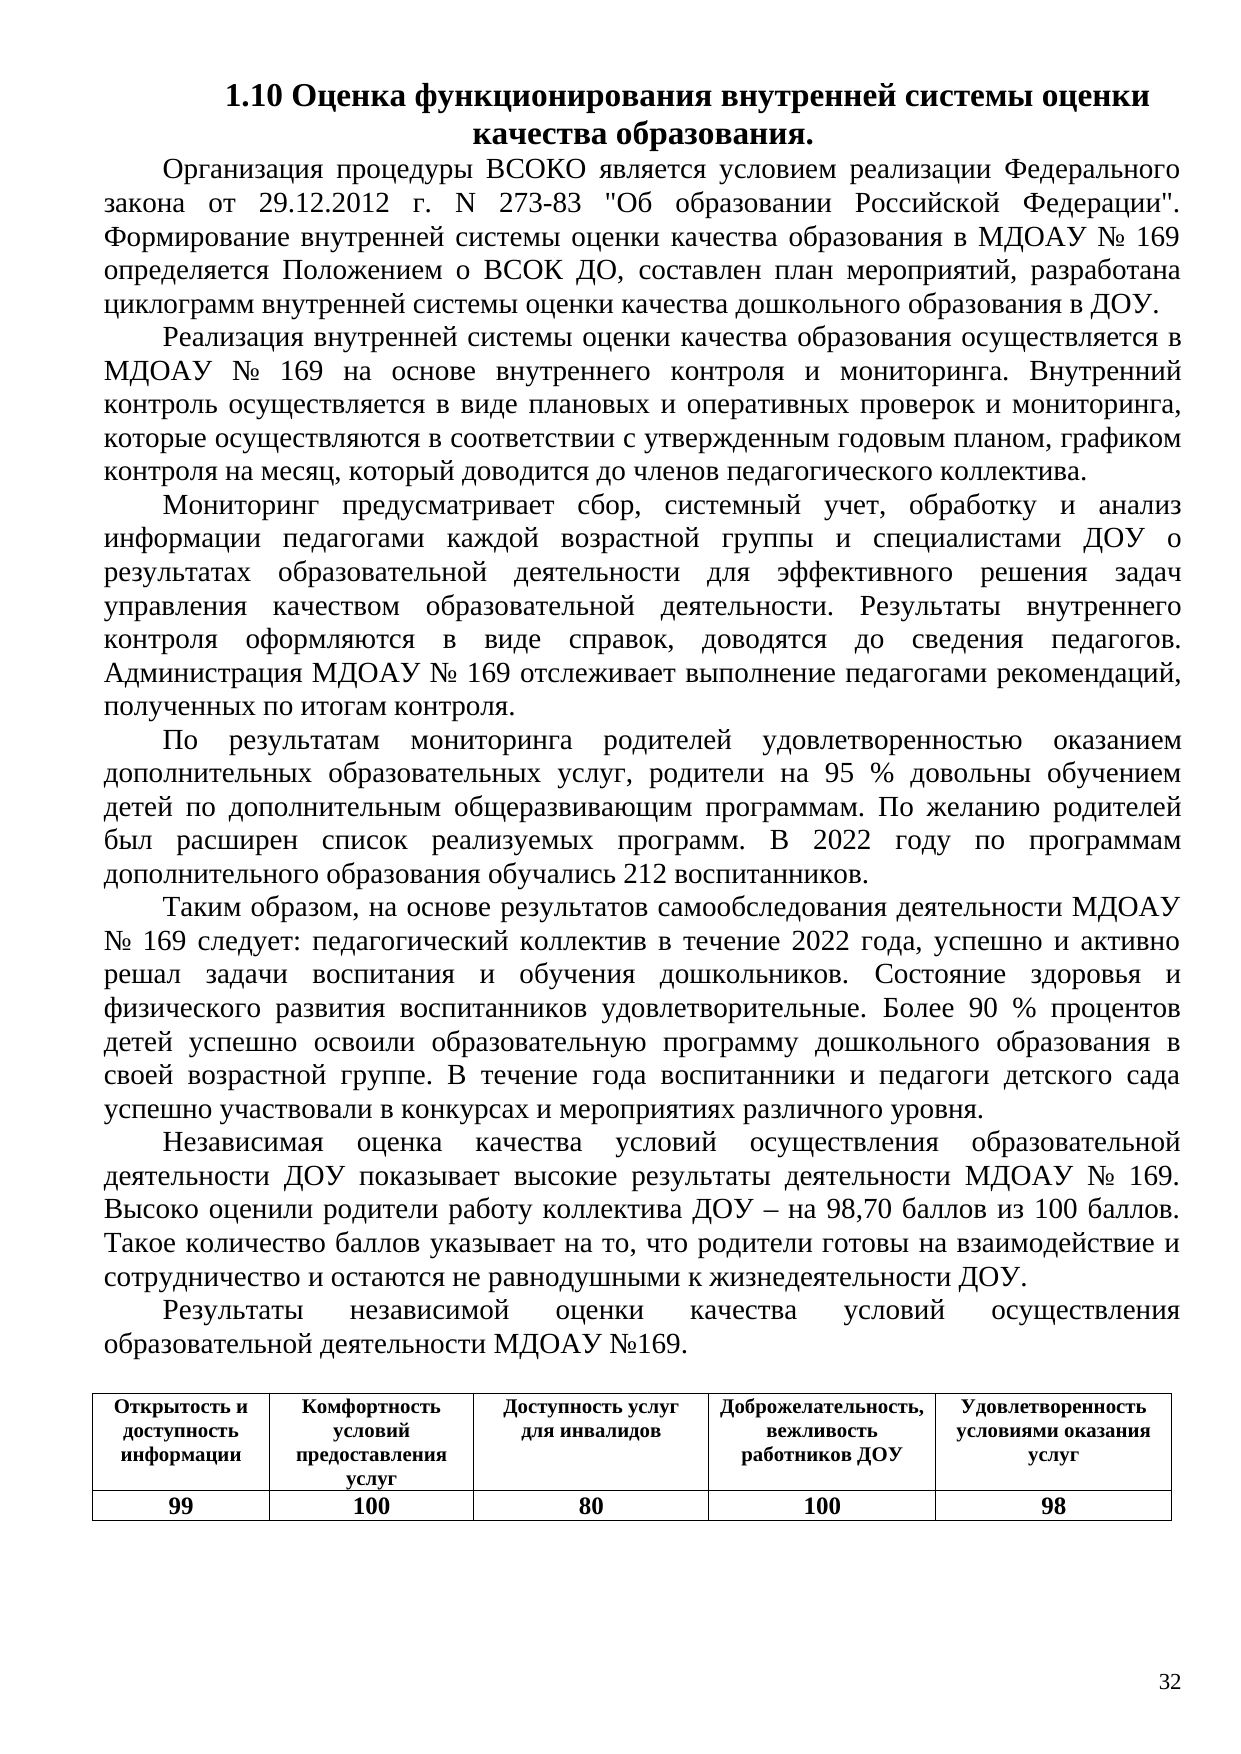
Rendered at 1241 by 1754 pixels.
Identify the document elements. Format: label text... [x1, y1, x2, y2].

table_cell 99 [93, 1491, 269, 1520]
table_cell 80 [474, 1491, 708, 1520]
text Независимая оценка качества условий осуществления образовательной деятельности ДОУ показывает высокие результаты деятельности МДОАУ № 169. Высоко оценили родители работу коллектива ДОУ – на 98,70 баллов из 100 баллов. Такое количество баллов указывает на то, что родители готовы на взаимодействие и сотрудничество и остаются не равнодушными к жизнедеятельности ДОУ. [103, 1124, 1181, 1292]
text Реализация внутренней системы оценки качества образования осуществляется в МДОАУ № 169 на основе внутреннего контроля и мониторинга. Внутренний контроль осуществляется в виде плановых и оперативных проверок и мониторинга, которые осуществляются в соответствии с утвержденным годовым планом, графиком контроля на месяц, который доводится до членов педагогического коллектива. [103, 319, 1183, 487]
table_cell 100 [270, 1491, 473, 1520]
text По результатам мониторинга родителей удовлетворенностью оказанием дополнительных образовательных услуг, родители на 95 % довольны обучением детей по дополнительным общеразвивающим программам. По желанию родителей был расширен список реализуемых программ. В 2022 году по программам дополнительного образования обучались 212 воспитанников. [103, 722, 1183, 889]
text Результаты независимой оценки качества условий осуществления образовательной деятельности МДОАУ №169. [103, 1292, 1181, 1359]
table_header Открытость и доступность информации [93, 1394, 269, 1490]
table_cell 100 [709, 1491, 935, 1520]
table_header Удовлетворенность условиями оказания услуг [936, 1394, 1171, 1490]
text Таким образом, на основе результатов самообследования деятельности МДОАУ № 169 следует: педагогический коллектив в течение 2022 года, успешно и активно решал задачи воспитания и обучения дошкольников. Состояние здоровья и физического развития воспитанников удовлетворительные. Более 90 % процентов детей успешно освоили образовательную программу дошкольного образования в своей возрастной группе. В течение года воспитанники и педагоги детского сада успешно участвовали в конкурсах и мероприятиях различного уровня. [103, 889, 1181, 1124]
text Мониторинг предусматривает сбор, системный учет, обработку и анализ информации педагогами каждой возрастной группы и специалистами ДОУ о результатах образовательной деятельности для эффективного решения задач управления качеством образовательной деятельности. Результаты внутреннего контроля оформляются в виде справок, доводятся до сведения педагогов. Администрация МДОАУ № 169 отслеживает выполнение педагогами рекомендаций, полученных по итогам контроля. [103, 487, 1183, 722]
text 1.10 Оценка функционирования внутренней системы оценки качества образования. [103, 75, 1183, 152]
text Организация процедуры ВСОКО является условием реализации Федерального закона от 29.12.2012 г. N 273-83 "Об образовании Российской Федерации". Формирование внутренней системы оценки качества образования в МДОАУ № 169 определяется Положением о ВСОК ДО, составлен план мероприятий, разработана циклограмм внутренней системы оценки качества дошкольного образования в ДОУ. [103, 152, 1181, 319]
table_header Комфортность условий предоставления услуг [270, 1394, 473, 1490]
table_cell 98 [936, 1491, 1171, 1520]
table_header Доступность услуг для инвалидов [474, 1394, 708, 1490]
table_header Доброжелательность, вежливость работников ДОУ [709, 1394, 935, 1490]
